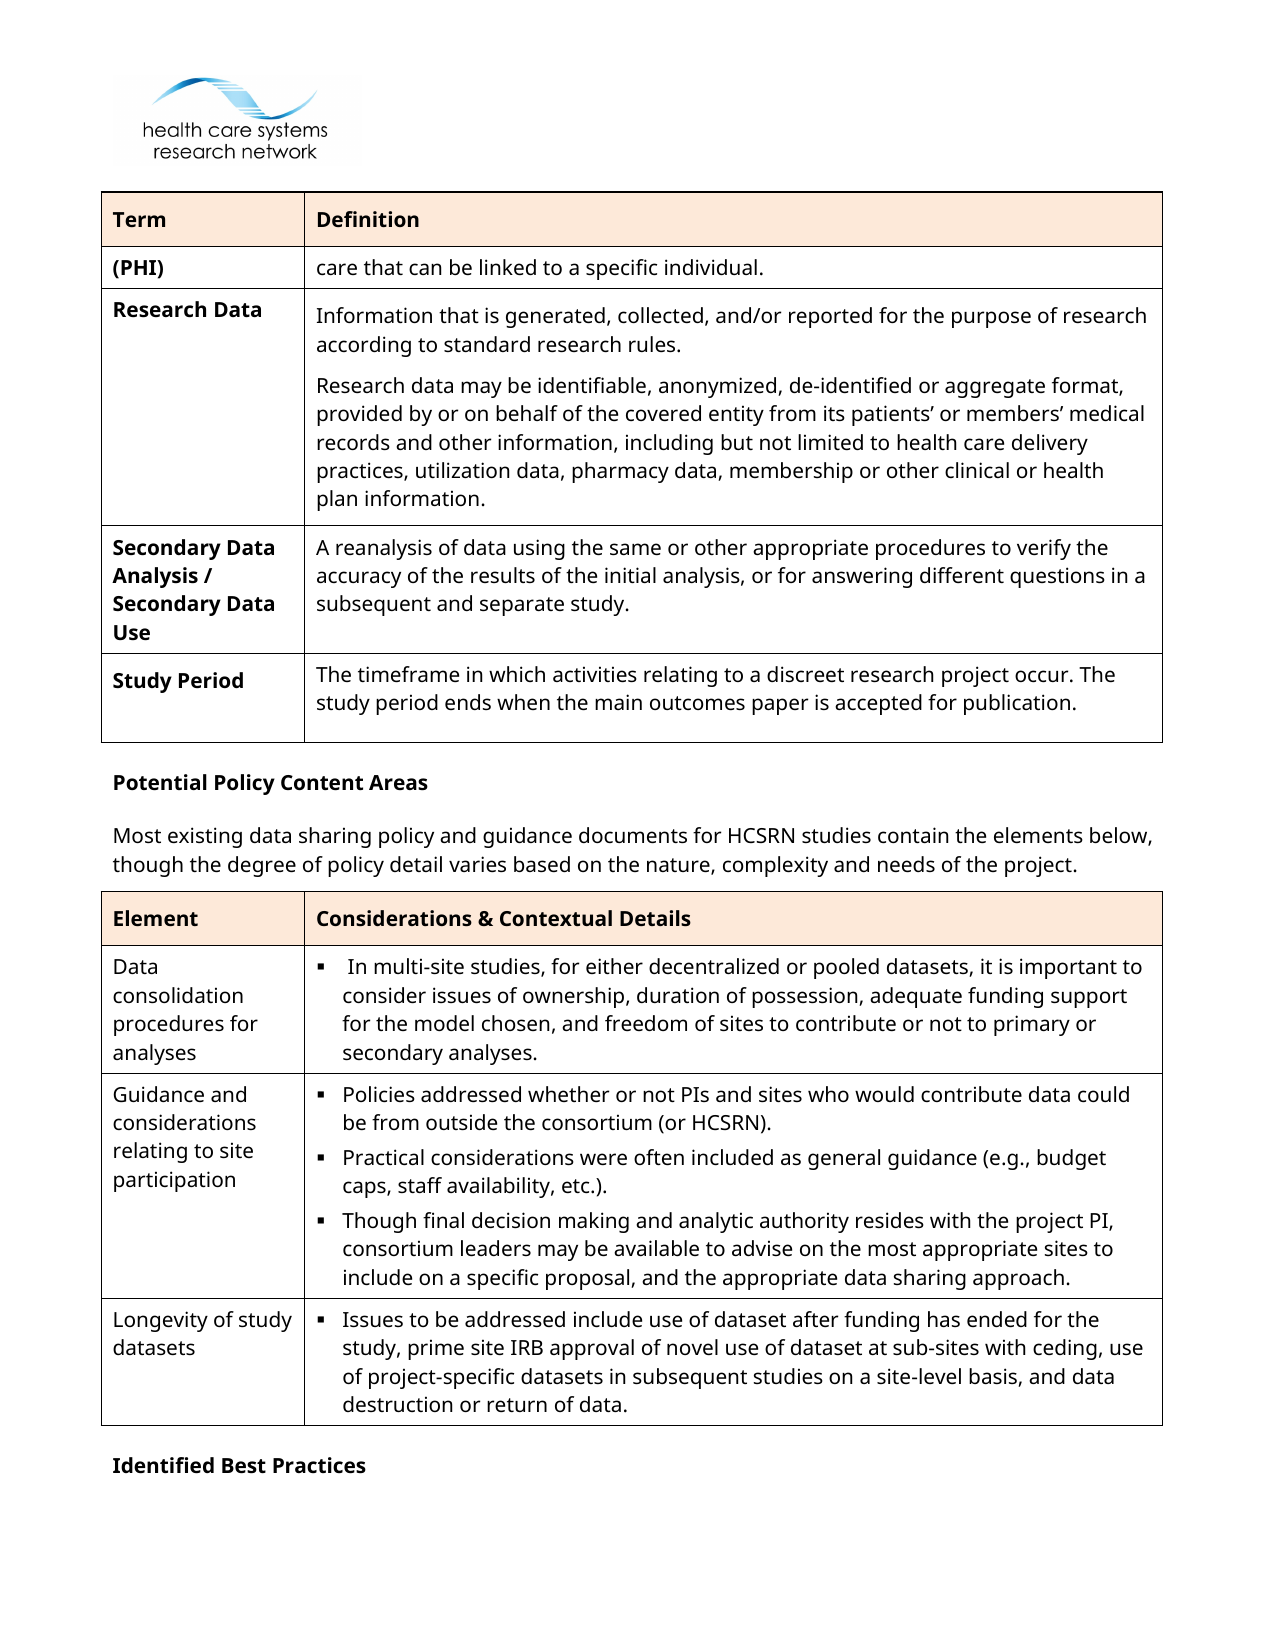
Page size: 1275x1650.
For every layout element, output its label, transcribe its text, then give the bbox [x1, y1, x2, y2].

table_header Considerations & Contextual Details [305, 892, 1162, 945]
table_cell Information that is generated, collected, and/or reported for the purpose of research according to standard research rules. Research data may be identifiable, anonymized, de-identified or aggregate format, provided by or on behalf of the covered entity from its patients’ or members’ medical records and other information, including but not limited to health care delivery practices, utilization data, pharmacy data, membership or other clinical or health plan information. [305, 289, 1162, 525]
text Potential Policy Content Areas [112, 768, 1162, 796]
table_cell Secondary Data Analysis / Secondary Data Use [102, 526, 304, 653]
table_cell Study Period [102, 654, 304, 742]
picture [112, 75, 363, 166]
table_header Definition [305, 193, 1162, 246]
table_cell The timeframe in which activities relating to a discreet research project occur. The study period ends when the main outcomes paper is accepted for publication. [305, 654, 1162, 742]
table_cell Protected Health Information (PHI) [102, 247, 304, 288]
table_cell Research Data [102, 289, 304, 525]
text Identified Best Practices [112, 1451, 1162, 1479]
table_cell Policies addressed whether or not PIs and sites who would contribute data could be from outside the consortium (or HCSRN). Practical considerations were often included as general guidance (e.g., budget caps, staff availability, etc.). Though final decision making and analytic authority resides with the project PI, consortium leaders may be available to advise on the most appropriate sites to include on a specific proposal, and the appropriate data sharing approach. [305, 1074, 1162, 1298]
table_cell Any information about health status, provision of health care, or payment for health care that can be linked to a specific individual. [305, 247, 1162, 288]
table_cell Data consolidation procedures for analyses [102, 946, 304, 1072]
text Most existing data sharing policy and guidance documents for HCSRN studies contain the elements below, though the degree of policy detail varies based on the nature, complexity and needs of the project. [112, 821, 1162, 878]
table_cell A reanalysis of data using the same or other appropriate procedures to verify the accuracy of the results of the initial analysis, or for answering different questions in a subsequent and separate study. [305, 526, 1162, 653]
table_header Term [102, 193, 304, 246]
table_cell Issues to be addressed include use of dataset after funding has ended for the study, prime site IRB approval of novel use of dataset at sub-sites with ceding, use of project-specific datasets in subsequent studies on a site-level basis, and data destruction or return of data. [305, 1299, 1162, 1425]
table_cell In multi-site studies, for either decentralized or pooled datasets, it is important to consider issues of ownership, duration of possession, adequate funding support for the model chosen, and freedom of sites to contribute or not to primary or secondary analyses. [305, 946, 1162, 1072]
table_header Element [102, 892, 304, 945]
table_cell Longevity of study datasets [102, 1299, 304, 1425]
table_cell Guidance and considerations relating to site participation [102, 1074, 304, 1298]
